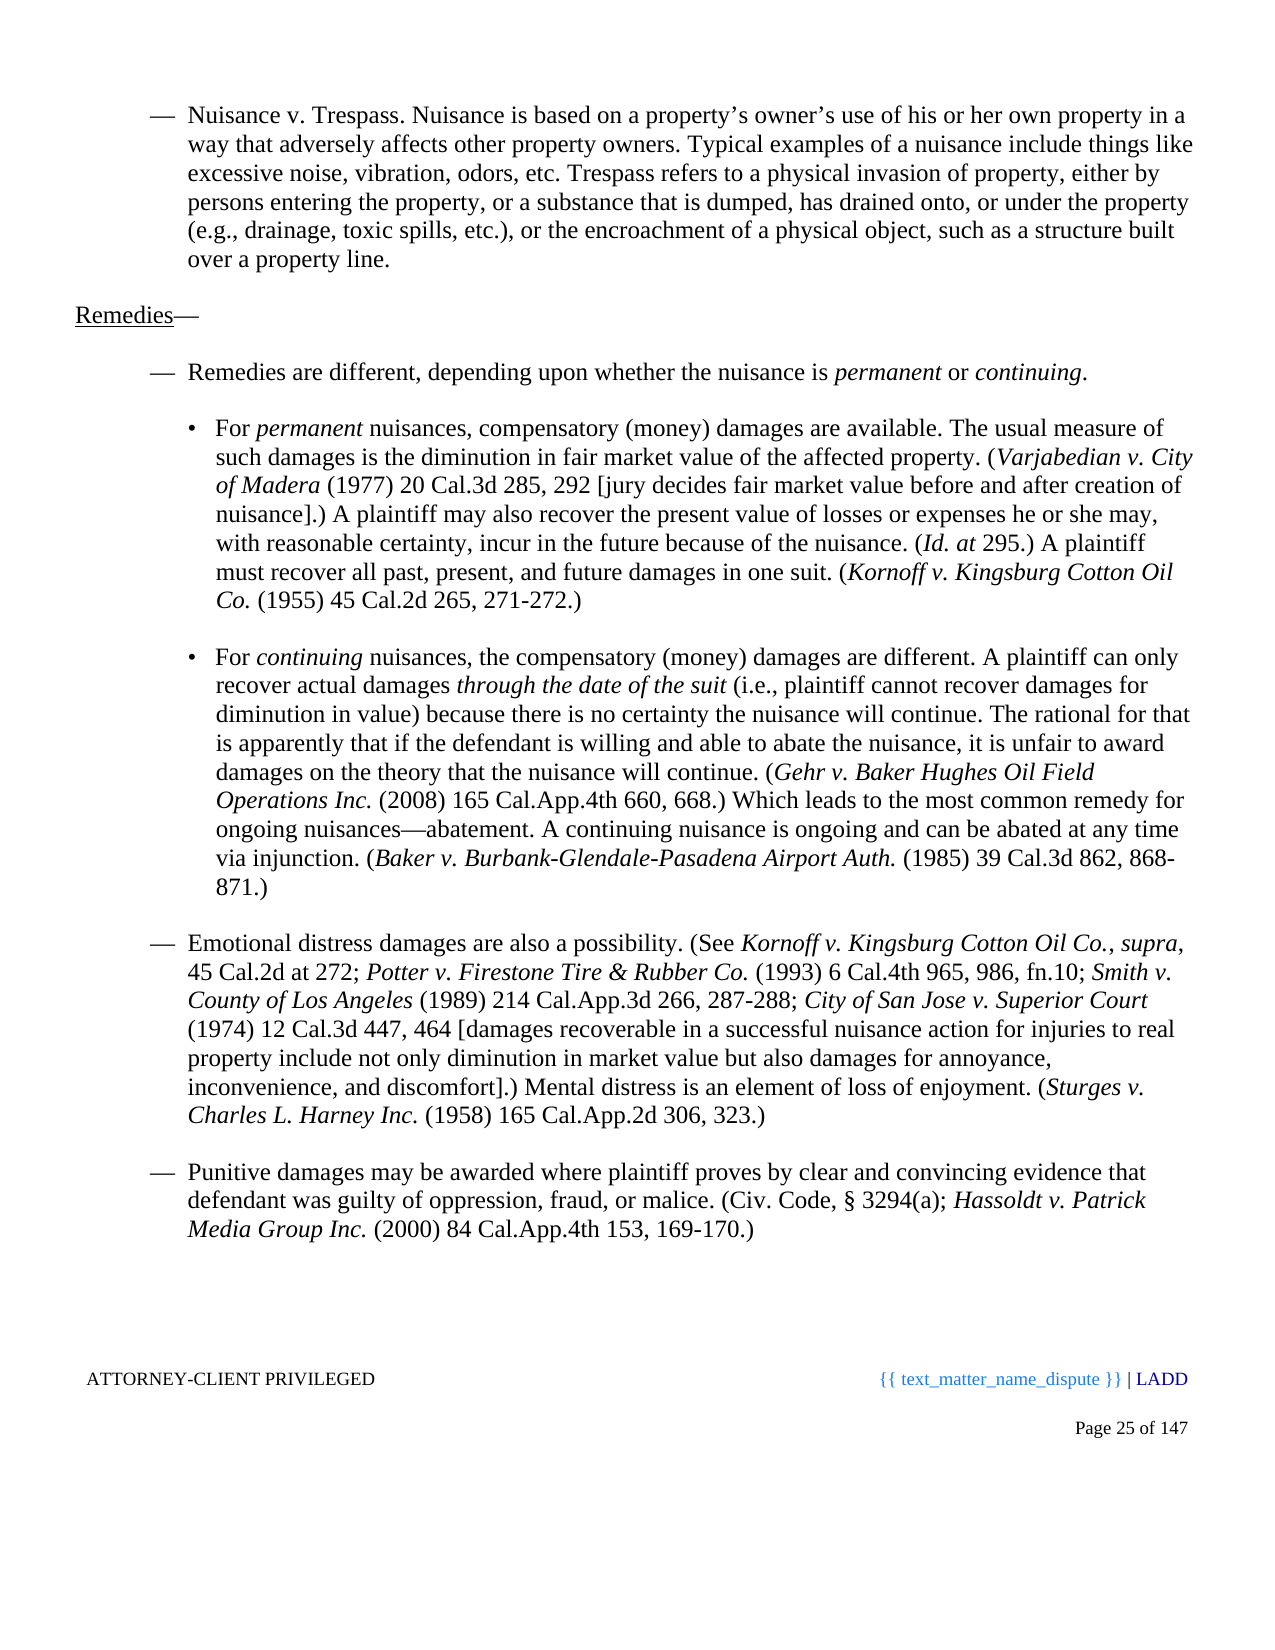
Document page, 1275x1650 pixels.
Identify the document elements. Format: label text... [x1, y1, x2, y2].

text Remedies— [75, 301, 1200, 329]
text — Emotional distress damages are also a possibility. (See Kornoff v. Kingsburg Cotton Oil Co., supra, 45 Cal.2d at 272; Potter v. Firestone Tire & Rubber Co. (1993) 6 Cal.4th 965, 986, fn.10; Smith v. County of Los Angeles (1989) 214 Cal.App.3d 266, 287-288; City of San Jose v. Superior Court (1974) 12 Cal.3d 447, 464 [damages recoverable in a successful nuisance action for injuries to real property include not only diminution in market value but also damages for annoyance, inconvenience, and discomfort].) Mental distress is an element of loss of enjoyment. (Sturges v. Charles L. Harney Inc. (1958) 165 Cal.App.2d 306, 323.) [150, 928, 1200, 1129]
text — Nuisance v. Trespass. Nuisance is based on a property’s owner’s use of his or her own property in a way that adversely affects other property owners. Typical examples of a nuisance include things like excessive noise, vibration, odors, etc. Trespass refers to a physical invasion of property, either by persons entering the property, or a substance that is dumped, has drained onto, or under the property (e.g., drainage, toxic spills, etc.), or the encroachment of a physical object, such as a structure built over a property line. [150, 101, 1200, 273]
text • For permanent nuisances, compensatory (money) damages are available. The usual measure of such damages is the diminution in fair market value of the affected property. (Varjabedian v. City of Madera (1977) 20 Cal.3d 285, 292 [jury decides fair market value before and after creation of nuisance].) A plaintiff may also recover the present value of losses or expenses he or she may, with reasonable certainty, incur in the future because of the nuisance. (Id. at 295.) A plaintiff must recover all past, present, and future damages in one suit. (Kornoff v. Kingsburg Cotton Oil Co. (1955) 45 Cal.2d 265, 271-272.) [187, 413, 1200, 614]
text • For continuing nuisances, the compensatory (money) damages are different. A plaintiff can only recover actual damages through the date of the suit (i.e., plaintiff cannot recover damages for diminution in value) because there is no certainty the nuisance will continue. The rational for that is apparently that if the defendant is willing and able to abate the nuisance, it is unfair to award damages on the theory that the nuisance will continue. (Gehr v. Baker Hughes Oil Field Operations Inc. (2008) 165 Cal.App.4th 660, 668.) Which leads to the most common remedy for ongoing nuisances—abatement. A continuing nuisance is ongoing and can be abated at any time via injunction. (Baker v. Burbank-Glendale-Pasadena Airport Auth. (1985) 39 Cal.3d 862, 868-871.) [187, 642, 1200, 901]
text — Punitive damages may be awarded where plaintiff proves by clear and convincing evidence that defendant was guilty of oppression, fraud, or malice. (Civ. Code, § 3294(a); Hassoldt v. Patrick Media Group Inc. (2000) 84 Cal.App.4th 153, 169-170.) [150, 1157, 1200, 1243]
text — Remedies are different, depending upon whether the nuisance is permanent or continuing. [150, 357, 1200, 386]
